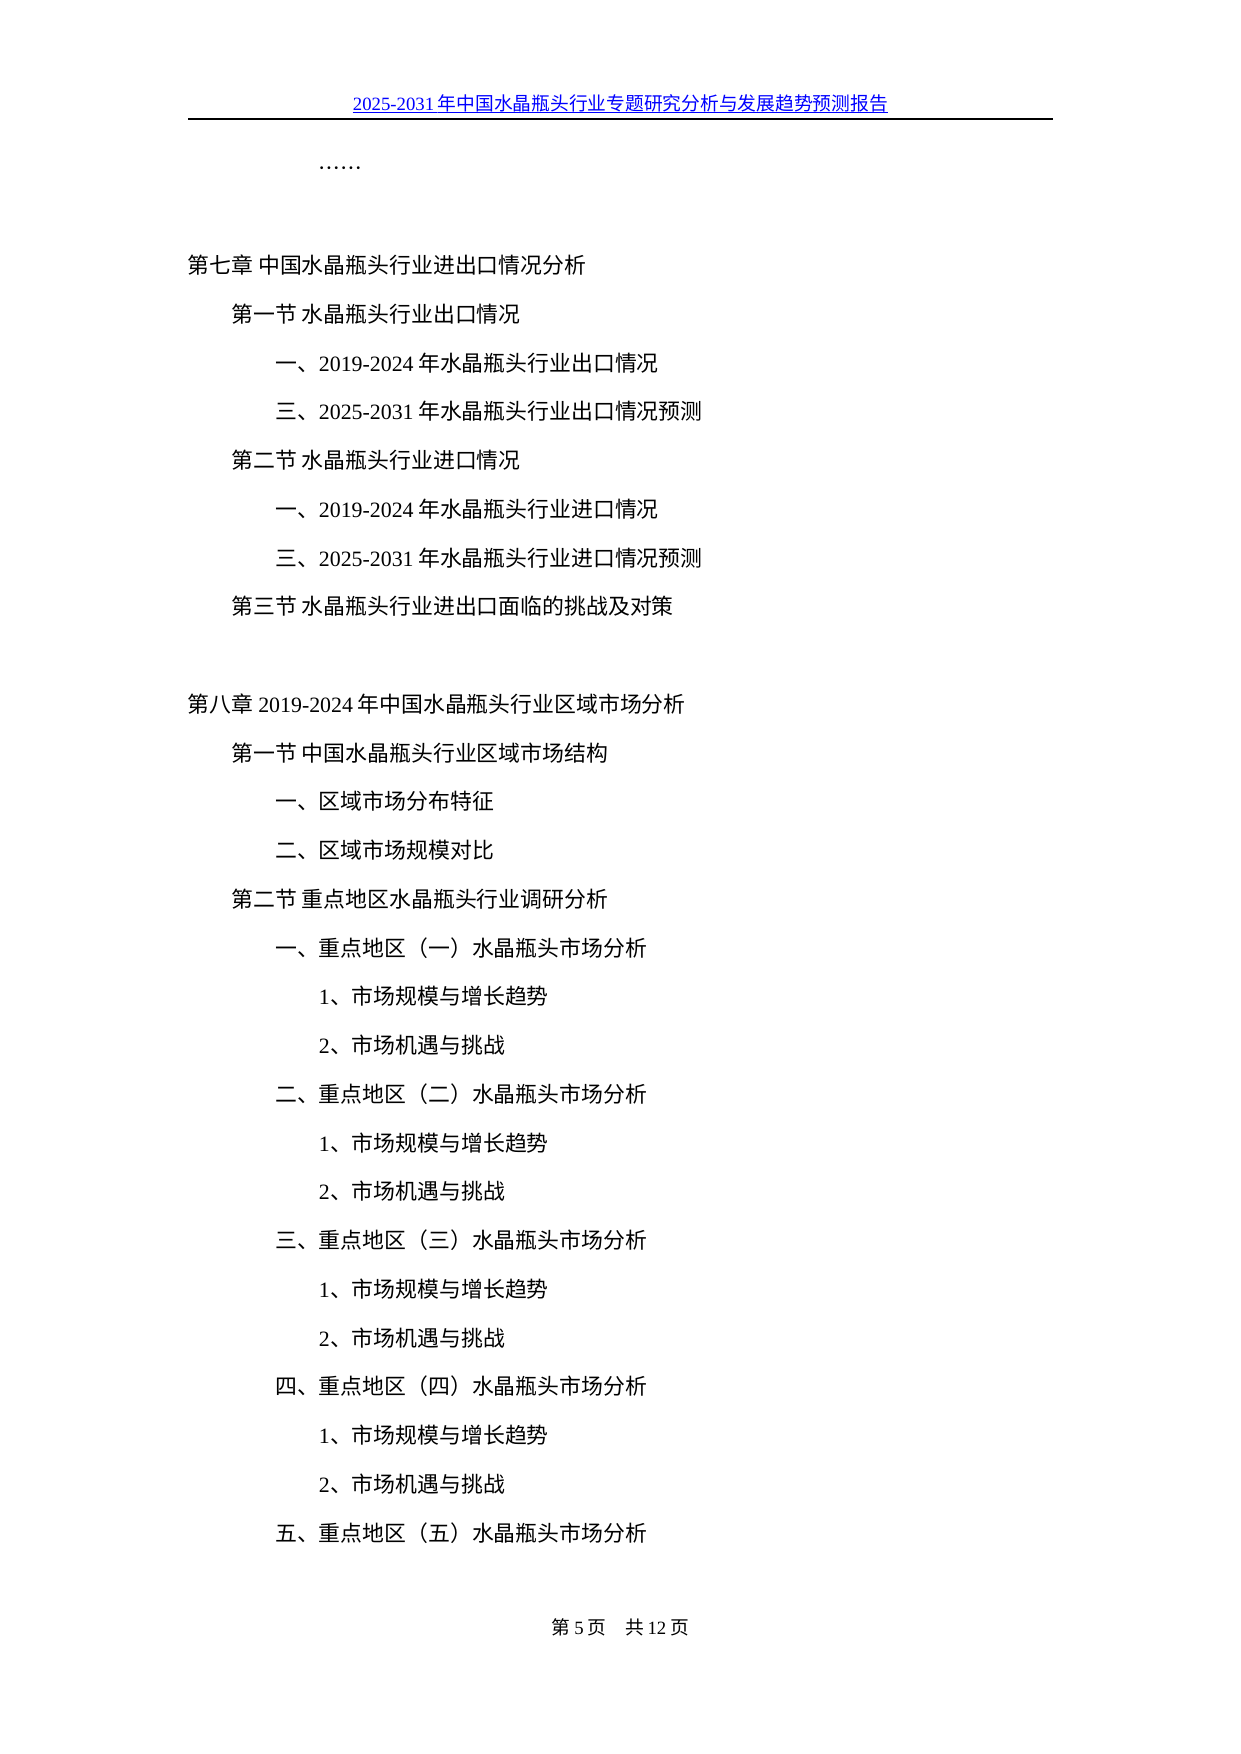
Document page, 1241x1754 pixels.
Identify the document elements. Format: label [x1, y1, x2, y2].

text [187, 150, 1053, 1548]
